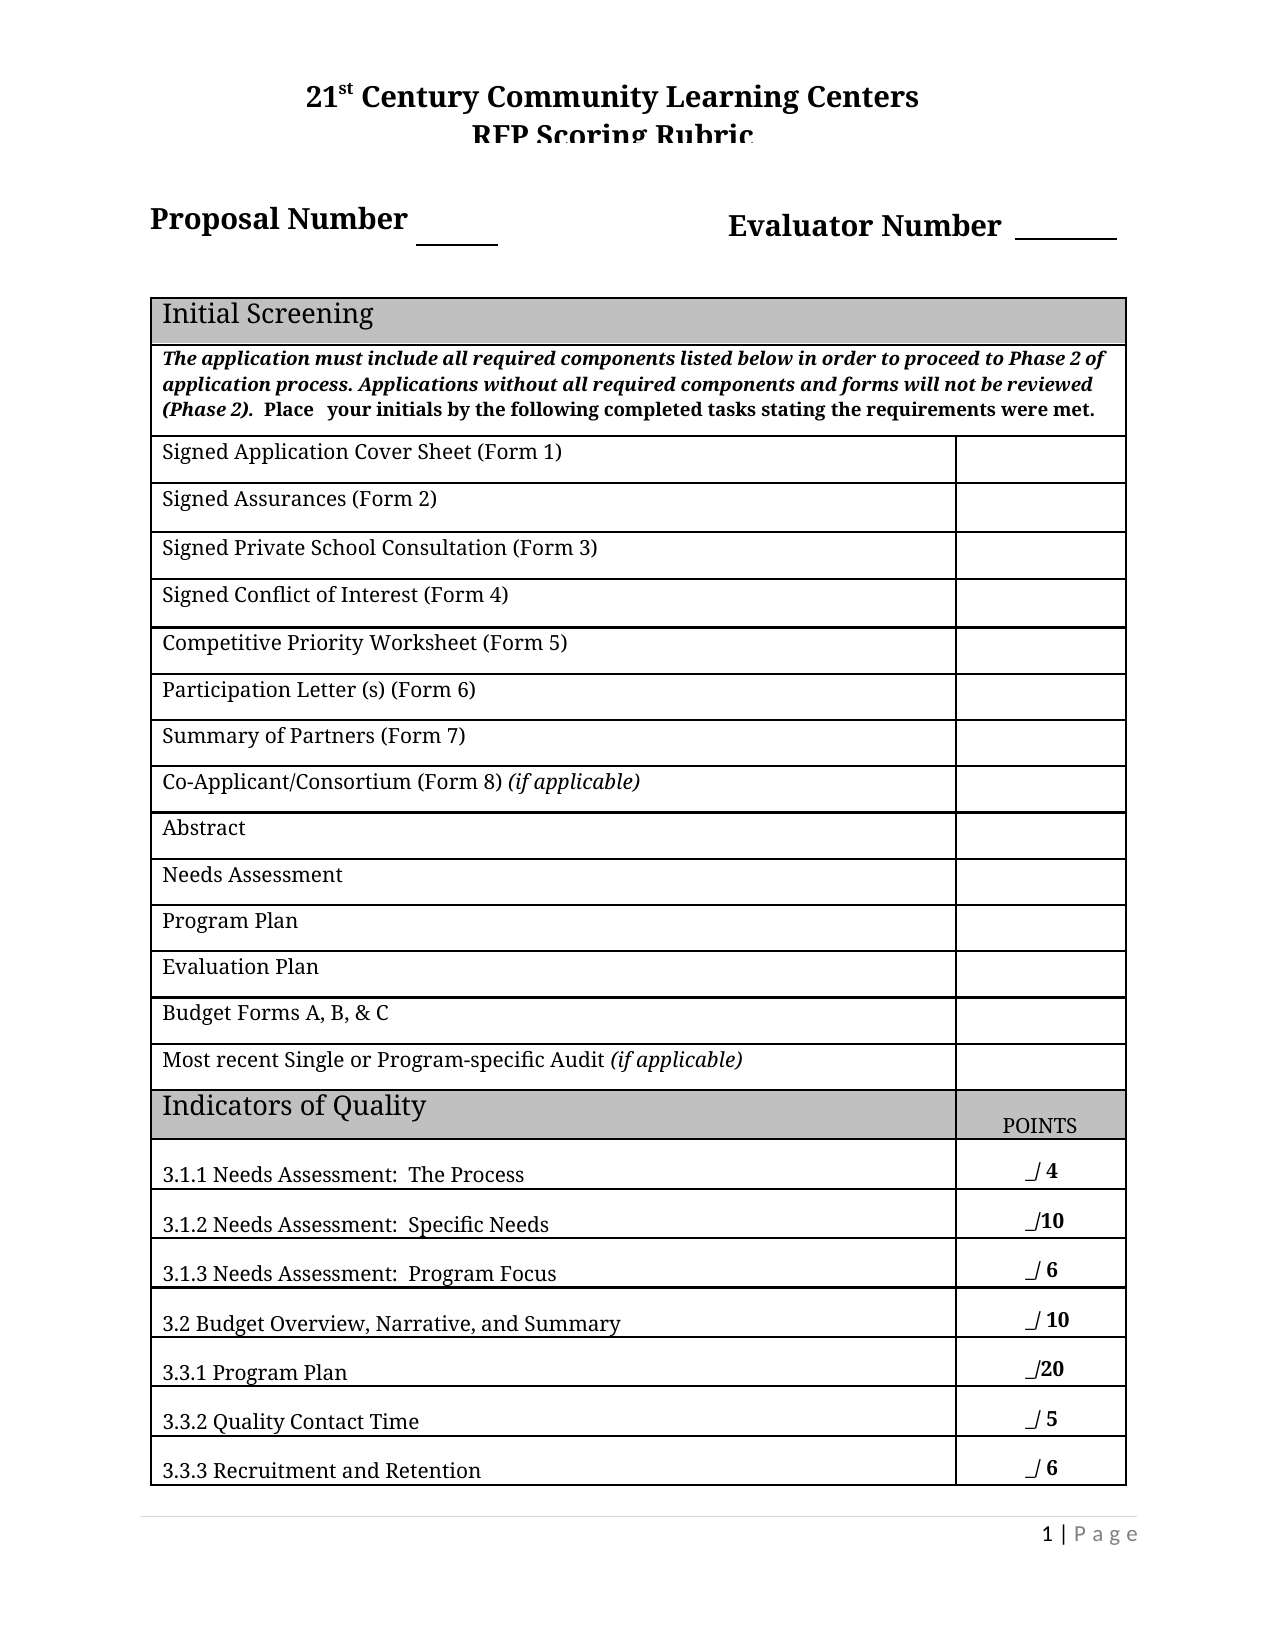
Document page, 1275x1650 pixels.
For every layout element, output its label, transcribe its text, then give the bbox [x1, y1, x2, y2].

table_cell Summary of Partners (Form 7) [152, 721, 955, 765]
table_cell _/ 4 [957, 1140, 1125, 1188]
table_cell 3.1.1 Needs Assessment: The Process [152, 1140, 955, 1188]
text Proposal Number [150, 199, 437, 238]
table_cell [957, 999, 1125, 1043]
table_cell Participation Letter (s) (Form 6) [152, 675, 955, 719]
table_cell 3.1.3 Needs Assessment: Program Focus [152, 1239, 955, 1286]
table_cell [957, 767, 1125, 811]
table_cell _/10 [957, 1190, 1125, 1237]
table_cell Needs Assessment [152, 860, 955, 904]
table_cell 3.3.1 Program Plan [152, 1338, 955, 1385]
table_cell [957, 952, 1125, 996]
table_cell [957, 533, 1125, 578]
table_cell [957, 629, 1125, 673]
table_cell _/ 6 [957, 1239, 1125, 1286]
text Evaluator Number [728, 205, 1137, 244]
table_cell Abstract [152, 814, 955, 858]
table_cell _/20 [957, 1338, 1125, 1385]
table_cell Evaluation Plan [152, 952, 955, 996]
table_cell Competitive Priority Worksheet (Form 5) [152, 629, 955, 673]
table_cell [957, 721, 1125, 765]
table_cell _/ 5 [957, 1387, 1125, 1434]
table_cell [957, 1045, 1125, 1089]
table_cell Most recent Single or Program-specific Audit (if applicable) [152, 1045, 955, 1089]
table_cell Indicators of Quality [152, 1091, 955, 1138]
table_cell Budget Forms A, B, & C [152, 999, 955, 1043]
table_cell Signed Assurances (Form 2) [152, 484, 955, 531]
table_cell The application must include all required components listed below in order to proceed to Phase 2 of application process. Applications without all required components and forms will not be reviewed (Phase 2). Place your initials by the following completed tasks stating the requirements were met. [152, 346, 1125, 435]
table_cell Co-Applicant/Consortium (Form 8) (if applicable) [152, 767, 955, 811]
table_cell [957, 814, 1125, 858]
table_cell _/ 6 [957, 1437, 1125, 1484]
table_cell [957, 437, 1125, 482]
table_header Initial Screening [152, 299, 1125, 343]
table_cell Signed Application Cover Sheet (Form 1) [152, 437, 955, 482]
table_cell Signed Private School Consultation (Form 3) [152, 533, 955, 578]
table_cell Program Plan [152, 906, 955, 950]
table_cell 3.1.2 Needs Assessment: Specific Needs [152, 1190, 955, 1237]
table_cell [957, 580, 1125, 626]
table_cell [957, 860, 1125, 904]
table_cell POINTS [957, 1091, 1125, 1138]
table_cell 3.3.2 Quality Contact Time [152, 1387, 955, 1434]
table_cell Signed Conflict of Interest (Form 4) [152, 580, 955, 626]
table_cell 3.3.3 Recruitment and Retention [152, 1437, 955, 1484]
table_cell [957, 484, 1125, 531]
table_cell _/ 10 [957, 1289, 1125, 1336]
table_cell [957, 906, 1125, 950]
table_cell [957, 675, 1125, 719]
table_cell 3.2 Budget Overview, Narrative, and Summary [152, 1289, 955, 1336]
